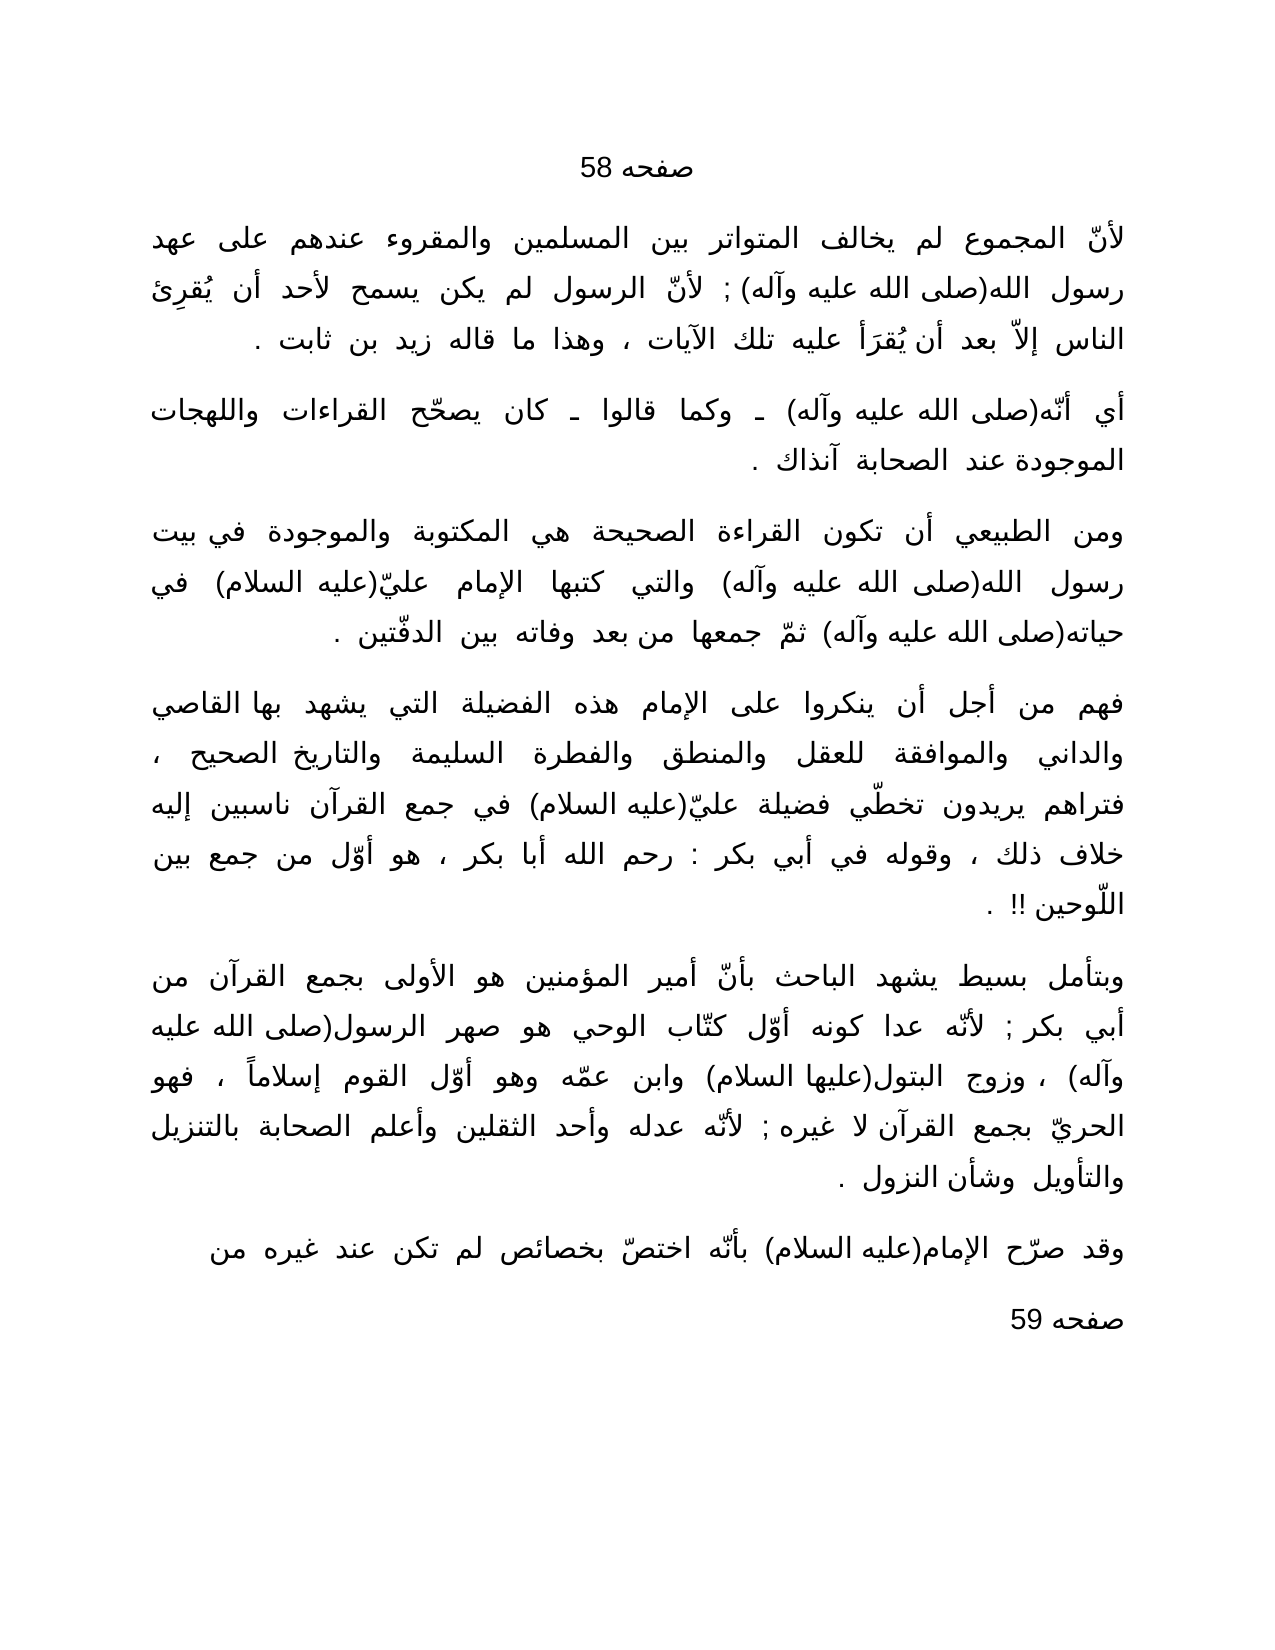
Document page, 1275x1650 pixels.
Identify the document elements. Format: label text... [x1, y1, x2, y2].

text لأنّ المجموع لم يخالف المتواتر بين المسلمين والمقروء عندهم على عهد رسول الله(صلى الله عليه وآله) ; لأنّ الرسول لم يكن يسمح لأحد أن يُقرِئ الناس إلاّ بعد أن يُقرَأ عليه تلك الآيات ، وهذا ما قاله زيد بن ثابت . [150, 221, 1125, 355]
text صفحه 58 [150, 150, 1125, 183]
text أي أنّه(صلى الله عليه وآله) ـ وكما قالوا ـ كان يصحّح القراءات واللهجات الموجودة عند الصحابة آنذاك . [150, 393, 1125, 477]
text ومن الطبيعي أن تكون القراءة الصحيحة هي المكتوبة والموجودة في بيت رسول الله(صلى الله عليه وآله) والتي كتبها الإمام عليّ(عليه السلام) في حياته(صلى الله عليه وآله) ثمّ جمعها من بعد وفاته بين الدفّتين . [150, 514, 1125, 648]
text فهم من أجل أن ينكروا على الإمام هذه الفضيلة التي يشهد بها القاصي والداني والموافقة للعقل والمنطق والفطرة السليمة والتاريخ الصحيح ، فتراهم يريدون تخطّي فضيلة عليّ(عليه السلام) في جمع القرآن ناسبين إليه خلاف ذلك ، وقوله في أبي بكر : رحم الله أبا بكر ، هو أوّل من جمع بين اللّوحين !! . [150, 686, 1125, 921]
text صفحه 59 [150, 1302, 1125, 1336]
text وبتأمل بسيط يشهد الباحث بأنّ أمير المؤمنين هو الأولى بجمع القرآن من أبي بكر ; لأنّه عدا كونه أوّل كتّاب الوحي هو صهر الرسول(صلى الله عليه وآله) ، وزوج البتول(عليها السلام) وابن عمّه وهو أوّل القوم إسلاماً ، فهو الحريّ بجمع القرآن لا غيره ; لأنّه عدله وأحد الثقلين وأعلم الصحابة بالتنزيل والتأويل وشأن النزول . [150, 958, 1125, 1193]
text وقد صرّح الإمام(عليه السلام) بأنّه اختصّ بخصائص لم تكن عند غيره من [150, 1231, 1125, 1264]
